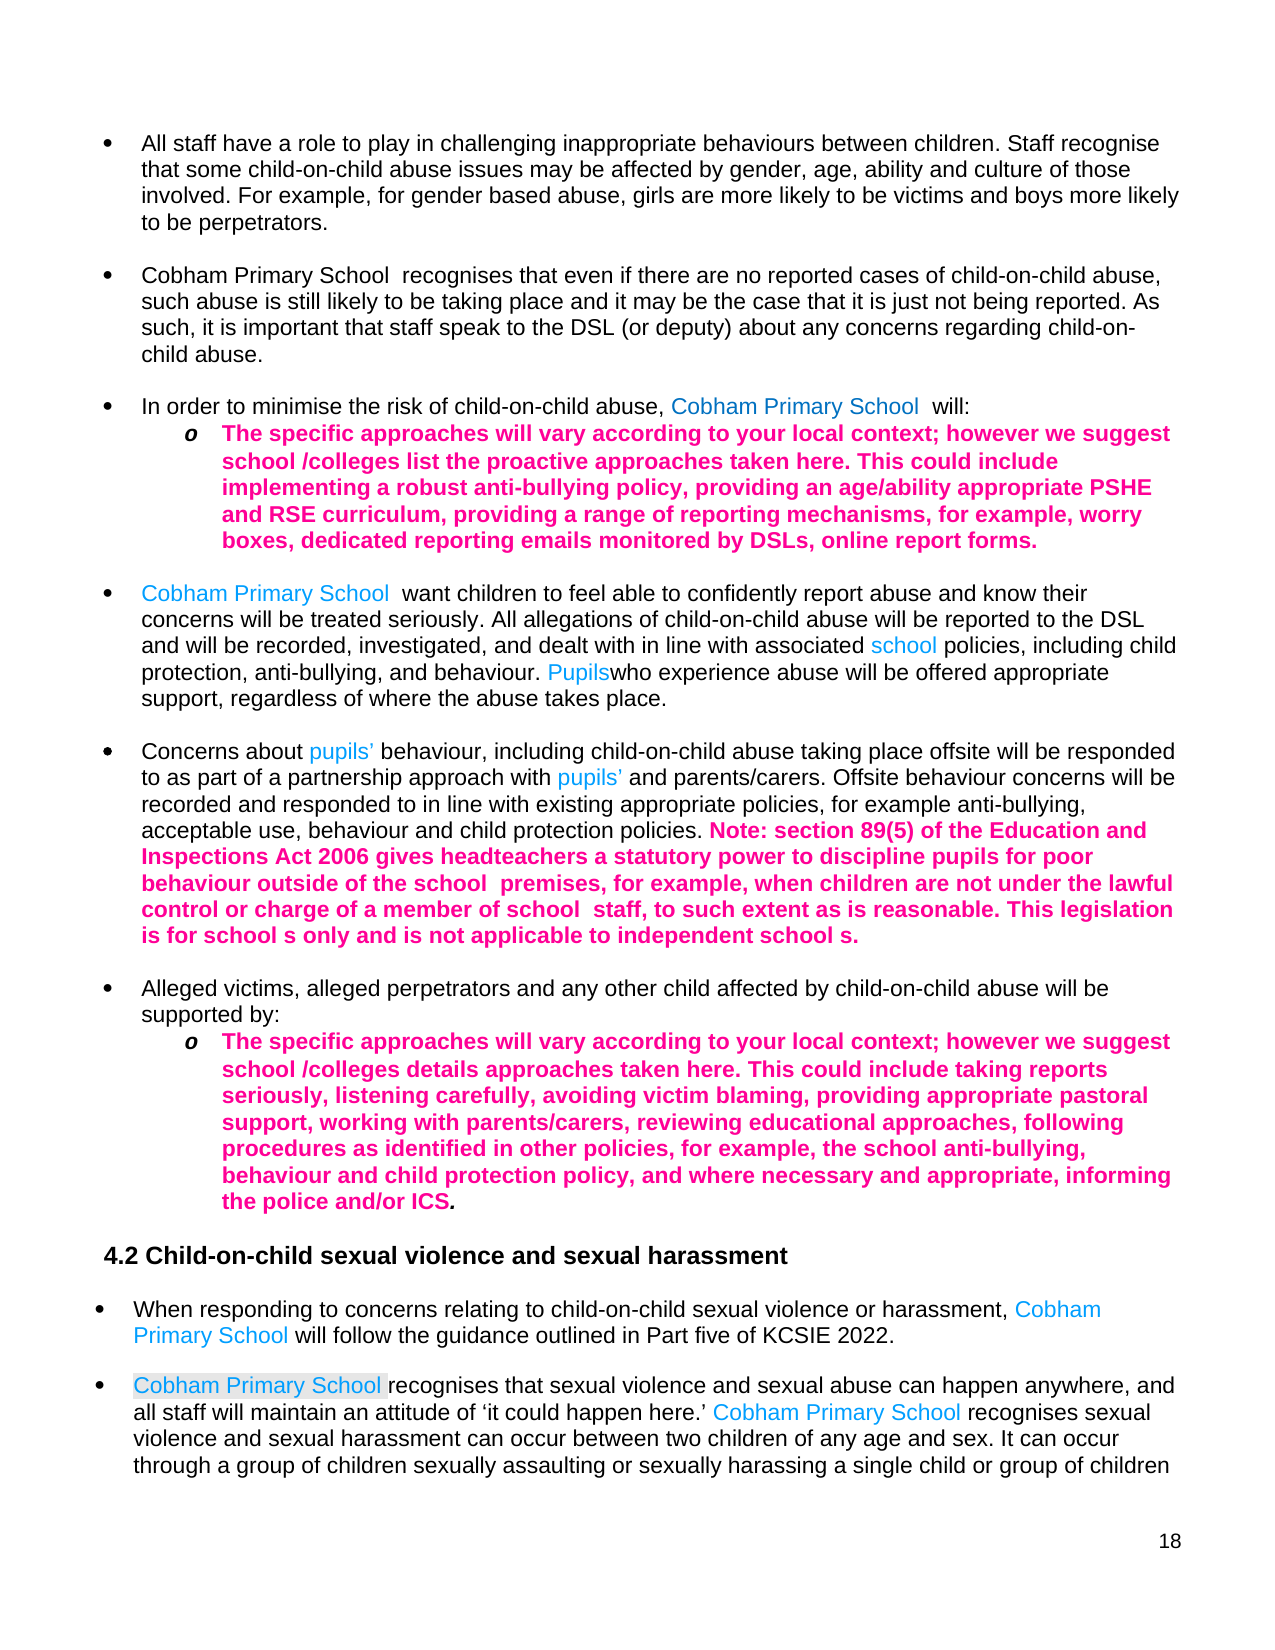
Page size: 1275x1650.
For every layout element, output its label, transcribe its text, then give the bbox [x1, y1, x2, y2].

list Any allegations of child-on-child abuse will be recorded, investigated, and dealt with in line with this child protection policy and KCSIE 2022 (in particular, part two and five). [103, 103, 1181, 156]
list Cobham Primary School adopts a zero-tolerance approach to child-on-child abuse. We believe that abuse is abuse and it will never be tolerated or dismissed as “just banter”, “just having a laugh”, “part of growing up” or “boys being boys”; this can lead to a culture of unacceptable behaviours and can create an unsafe environment for children and a culture that normalises abuse, which can prevent children from coming forward to report it. [103, 182, 1181, 314]
list All staff have a role to play in challenging inappropriate behaviours between children. Staff recognise that some child-on-child abuse issues may be affected by gender, age, ability and culture of those involved. For example, for gender based abuse, girls are more likely to be victims and boys more likely to be perpetrators. [103, 341, 1181, 446]
list The specific approaches will vary according to your local context; however we suggest school /colleges list the proactive approaches taken here. This could include implementing a robust anti-bullying policy, providing an age/ability appropriate PSHE and RSE curriculum, providing a range of reporting mechanisms, for example, worry boxes, dedicated reporting emails monitored by DSLs, online report forms. [184, 631, 1181, 764]
subtitle 4.2 Child-on-child sexual violence and sexual harassment [103, 1451, 1181, 1480]
list Alleged victims, alleged perpetrators and any other child affected by child-on-child abuse will be supported by: [104, 1186, 1181, 1239]
list Cobham Primary School want children to feel able to confidently report abuse and know their concerns will be treated seriously. All allegations of child-on-child abuse will be reported to the DSL and will be recorded, investigated, and dealt with in line with associated school policies, including child protection, anti-bullying, and behaviour. Pupilswho experience abuse will be offered appropriate support, regardless of where the abuse takes place. [103, 791, 1181, 922]
list In order to minimise the risk of child-on-child abuse, Cobham Primary School will: [103, 604, 1181, 631]
list Concerns about pupils’ behaviour, including child-on-child abuse taking place offsite will be responded to as part of a partnership approach with pupils’ and parents/carers. Offsite behaviour concerns will be recorded and responded to in line with existing appropriate policies, for example anti-bullying, acceptable use, behaviour and child protection policies. Note: section 89(5) of the Education and Inspections Act 2006 gives headteachers a statutory power to discipline pupils for poor behaviour outside of the school premises, for example, when children are not under the lawful control or charge of a member of school staff, to such extent as is reasonable. This legislation is for school s only and is not applicable to independent school s. [103, 949, 1181, 1159]
list The specific approaches will vary according to your local context; however we suggest school /colleges details approaches taken here. This could include taking reports seriously, listening carefully, avoiding victim blaming, providing appropriate pastoral support, working with parents/carers, reviewing educational approaches, following procedures as identified in other policies, for example, the school anti-bullying, behaviour and child protection policy, and where necessary and appropriate, informing the police and/or ICS. [184, 1239, 1181, 1425]
list Cobham Primary School recognises that even if there are no reported cases of child-on-child abuse, such abuse is still likely to be taking place and it may be the case that it is just not being reported. As such, it is important that staff speak to the DSL (or deputy) about any concerns regarding child-on-child abuse. [103, 472, 1181, 578]
